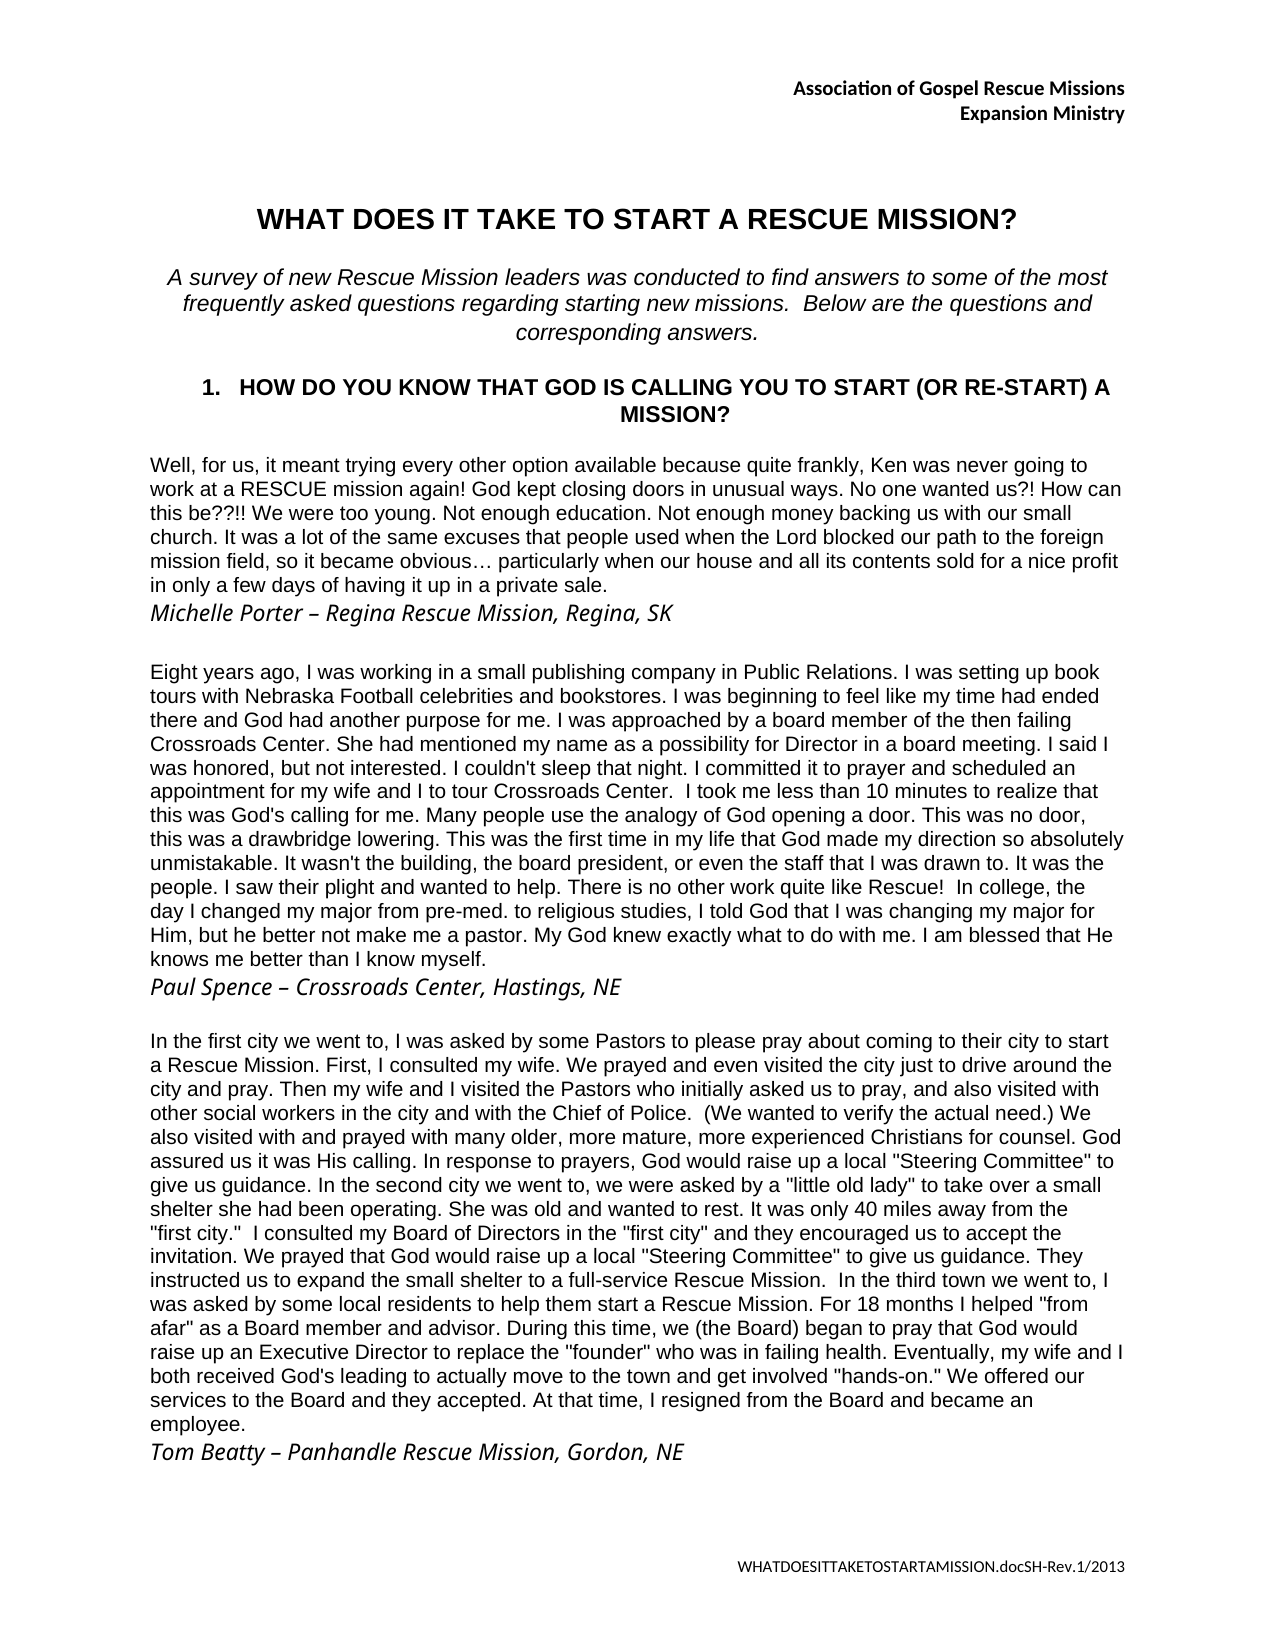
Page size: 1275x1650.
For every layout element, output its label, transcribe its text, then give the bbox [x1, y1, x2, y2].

text "first city." I consulted my Board of Directors in the "first city" and they encouraged us to accept the invitation. We prayed that God would raise up a local "Steering Committee" to give us guidance. They instructed us to expand the small shelter to a full-service Rescue Mission. In the third town we went to, I was asked by some local residents to help them start a Rescue Mission. For 18 months I helped "from afar" as a Board member and advisor. During this time, we (the Board) began to pray that God would raise up an Executive Director to replace the "founder" who was in failing health. Eventually, my wife and I both received God's leading to actually move to the town and get involved "hands-on." We offered our services to the Board and they accepted. At that time, I resigned from the Board and became an employee. [150, 1220, 1125, 1436]
text In the first city we went to, I was asked by some Pastors to please pray about coming to their city to start a Rescue Mission. First, I consulted my wife. We prayed and even visited the city just to drive around the city and pray. Then my wife and I visited the Pastors who initially asked us to pray, and also visited with other social workers in the city and with the Chief of Police. (We wanted to verify the actual need.) We also visited with and prayed with many older, more mature, more experienced Christians for counsel. God assured us it was His calling. In response to prayers, God would raise up a local "Steering Committee" to give us guidance. In the second city we went to, we were asked by a "little old lady" to take over a small shelter she had been operating. She was old and wanted to rest. It was only 40 miles away from the [150, 1029, 1125, 1220]
text Tom Beatty – Panhandle Rescue Mission, Gordon, NE [150, 1436, 1125, 1467]
text A survey of new Rescue Mission leaders was conducted to find answers to some of the most frequently asked questions regarding starting new missions. Below are the questions and corresponding answers. [150, 264, 1125, 346]
text Paul Spence – Crossroads Center, Hastings, NE [150, 971, 1125, 1002]
text WHAT DOES IT TAKE TO START A RESCUE MISSION? [150, 202, 1125, 235]
list HOW DO YOU KNOW THAT GOD IS CALLING YOU TO START (OR RE-START) A MISSION? [187, 374, 1125, 427]
text Well, for us, it meant trying every other option available because quite frankly, Ken was never going to work at a RESCUE mission again! God kept closing doors in unusual ways. No one wanted us?! How can this be??!! We were too young. Not enough education. Not enough money backing us with our small church. It was a lot of the same excuses that people used when the Lord blocked our path to the foreign mission field, so it became obvious… particularly when our house and all its contents sold for a nice profit in only a few days of having it up in a private sale. [150, 453, 1125, 597]
text Eight years ago, I was working in a small publishing company in Public Relations. I was setting up book tours with Nebraska Football celebrities and bookstores. I was beginning to feel like my time had ended there and God had another purpose for me. I was approached by a board member of the then failing Crossroads Center. She had mentioned my name as a possibility for Director in a board meeting. I said I was honored, but not interested. I couldn't sleep that night. I committed it to prayer and scheduled an appointment for my wife and I to tour Crossroads Center. I took me less than 10 minutes to realize that this was God's calling for me. Many people use the analogy of God opening a door. This was no door, this was a drawbridge lowering. This was the first time in my life that God made my direction so absolutely unmistakable. It wasn't the building, the board president, or even the staff that I was drawn to. It was the people. I saw their plight and wanted to help. There is no other work quite like Rescue! In college, the day I changed my major from pre-med. to religious studies, I told God that I was changing my major for Him, but he better not make me a pastor. My God knew exactly what to do with me. I am blessed that He knows me better than I know myself. [150, 659, 1125, 971]
text Michelle Porter – Regina Rescue Mission, Regina, SK [150, 597, 1125, 628]
